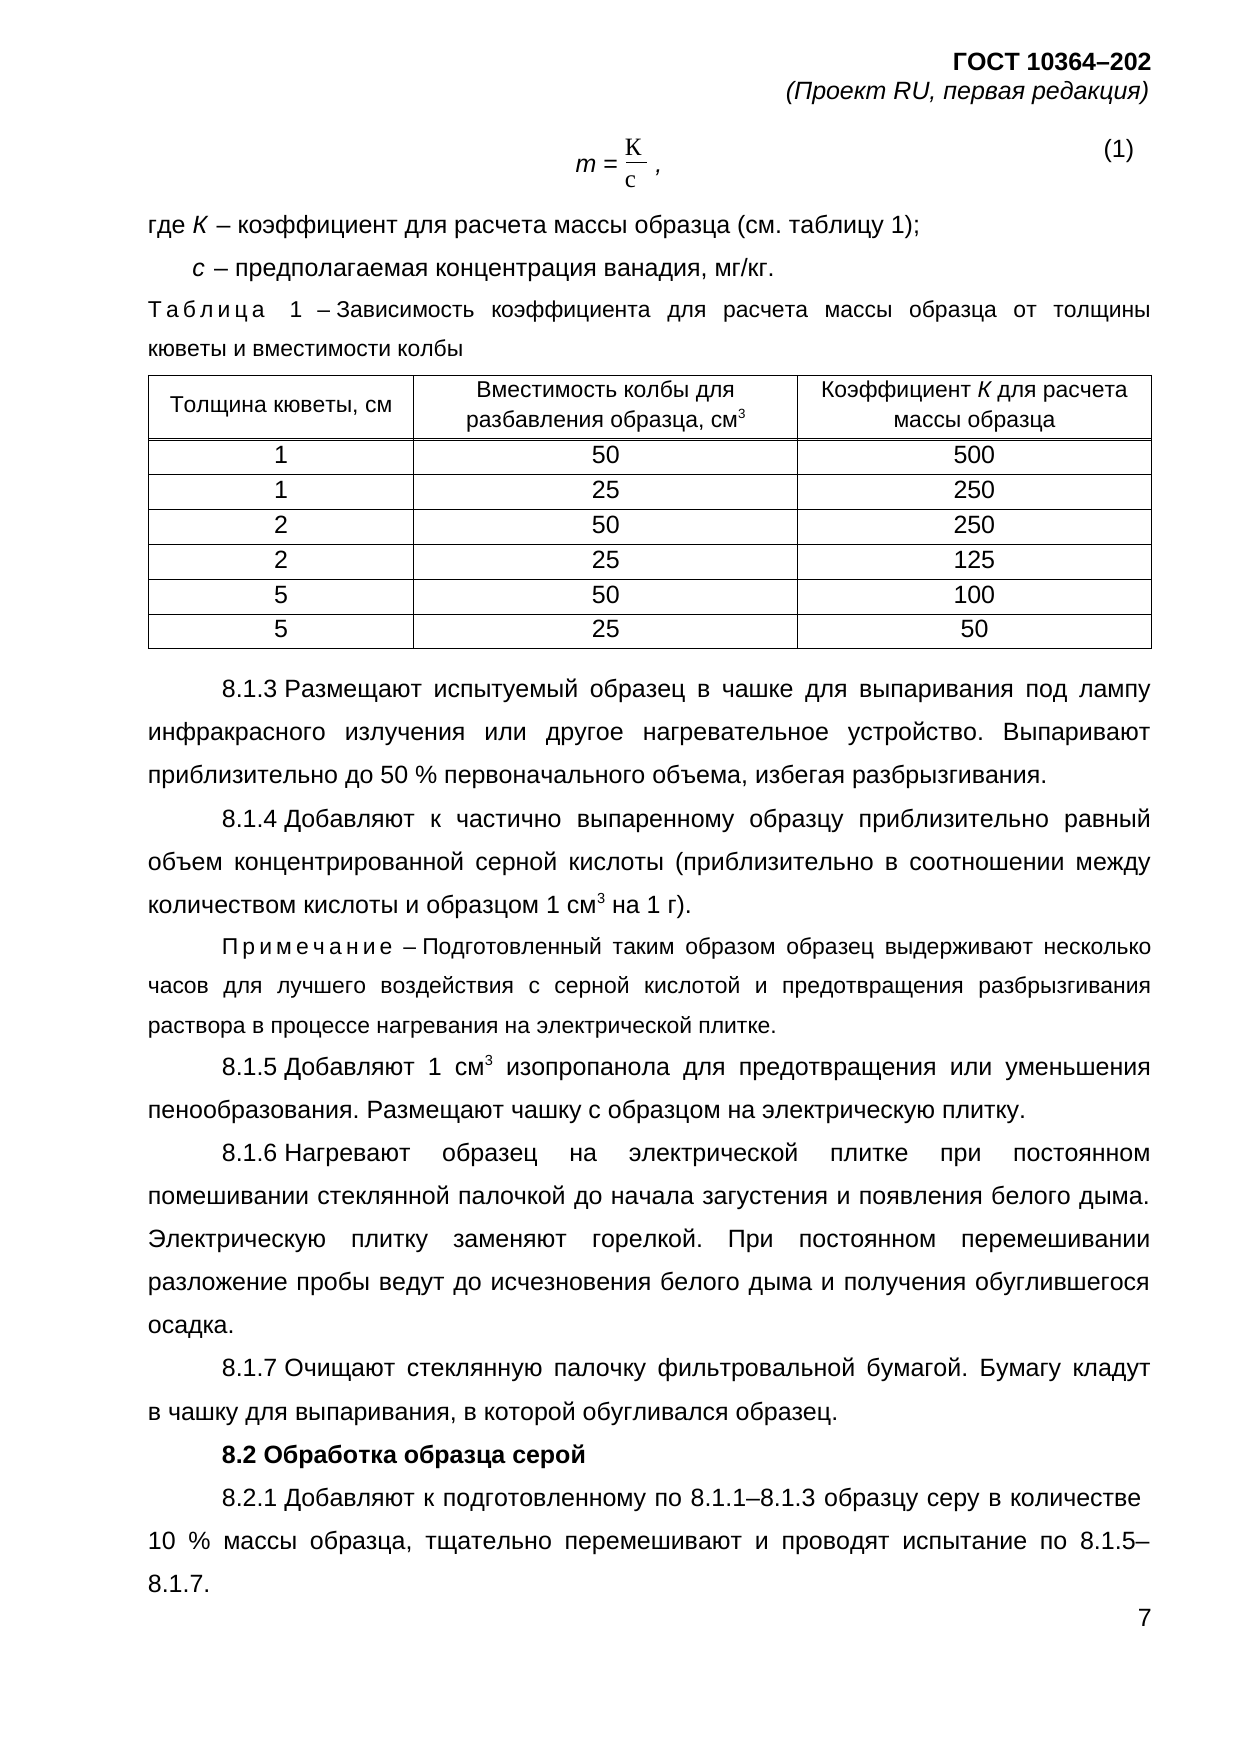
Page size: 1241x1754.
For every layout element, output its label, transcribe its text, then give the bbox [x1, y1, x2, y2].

table_cell 50 [414, 510, 797, 544]
table_header Толщина кюветы, см [149, 376, 413, 437]
table_header (1) [1092, 134, 1151, 209]
text Примечание – Подготовленный таким образом образец выдерживают несколько часов для лучшего воздействия с серной кислотой и предотвращения разбрызгивания раствора в процессе нагревания на электрической плитке. [148, 933, 1152, 1038]
text где К – коэффициент для расчета массы образца (см. таблицу 1); [148, 209, 1152, 238]
table_cell 100 [798, 580, 1151, 613]
text 8.1.4 Добавляют к частично выпаренному образцу приблизительно равный объем концентрированной серной кислоты (приблизительно в соотношении между количеством кислоты и образцом 1 см3 на 1 г). [148, 804, 1152, 919]
table_cell 500 [798, 441, 1151, 474]
text 8.1.3 Размещают испытуемый образец в чашке для выпаривания под лампу инфракрасного излучения или другое нагревательное устройство. Выпаривают приблизительно до 50 % первоначального объема, избегая разбрызгивания. [148, 674, 1152, 789]
table_cell 5 [149, 580, 413, 613]
table_cell 25 [414, 545, 797, 579]
text 8.2.1 Добавляют к подготовленному по 8.1.1–8.1.3 образцу серу в количестве 10 % массы образца, тщательно перемешивают и проводят испытание по 8.1.5–8.1.7. [148, 1483, 1152, 1598]
table_cell 50 [414, 580, 797, 613]
text 8.1.5 Добавляют 1 cм3 изопропанола для предотвращения или уменьшения пенообразования. Размещают чашку с образцом на электрическую плитку. [148, 1051, 1152, 1123]
table_cell 250 [798, 510, 1151, 544]
table_header Вместимость колбы для разбавления образца, см3 [414, 376, 797, 437]
table_cell 125 [798, 545, 1151, 579]
text 8.1.7 Очищают стеклянную палочку фильтровальной бумагой. Бумагу кладут в чашку для выпаривания, в которой обугливался образец. [148, 1353, 1152, 1425]
table_cell 250 [798, 475, 1151, 509]
table_cell 2 [149, 545, 413, 579]
text 8.2 Обработка образца серой [148, 1439, 1152, 1468]
text c – предполагаемая концентрация ванадия, мг/кг. [148, 253, 1152, 281]
table_cell 1 [149, 441, 413, 474]
table_cell 1 [149, 475, 413, 509]
table_cell 5 [149, 615, 413, 648]
table_cell 50 [798, 615, 1151, 648]
text Таблица 1 – Зависимость коэффициента для расчета массы образца от толщины кюветы и вместимости колбы [148, 296, 1152, 362]
table_cell 25 [414, 475, 797, 509]
text 8.1.6 Нагревают образец на электрической плитке при постоянном помешивании стеклянной палочкой до начала загустения и появления белого дыма. Электрическую плитку заменяют горелкой. При постоянном перемешивании разложение пробы ведут до исчезновения белого дыма и получения обуглившегося осадка. [148, 1138, 1152, 1339]
table_header Коэффициент К для расчета массы образца [798, 376, 1151, 437]
table_cell 25 [414, 615, 797, 648]
table_cell 2 [149, 510, 413, 544]
table_cell 50 [414, 441, 797, 474]
table_header m = , [148, 134, 1092, 209]
